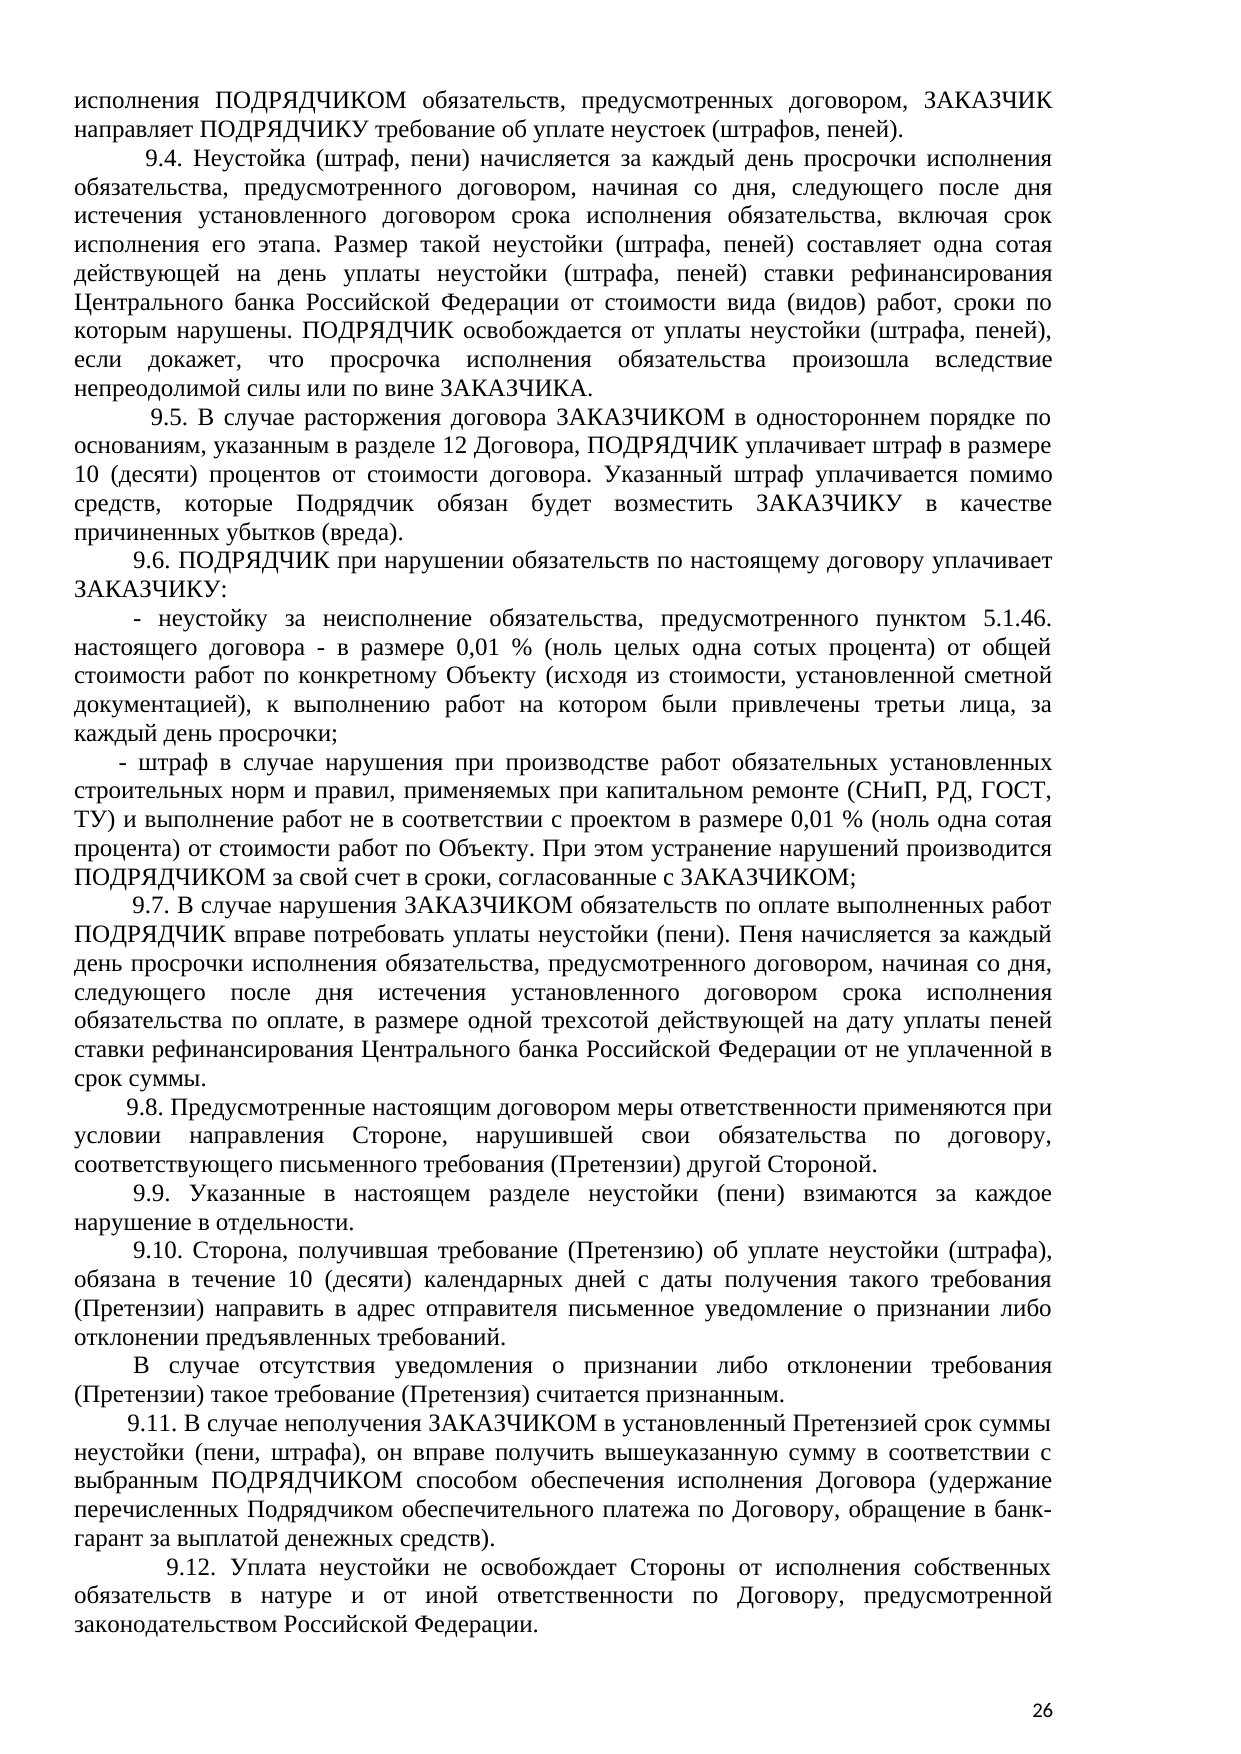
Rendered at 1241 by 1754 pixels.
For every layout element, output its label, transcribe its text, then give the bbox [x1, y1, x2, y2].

text 9.8. Предусмотренные настоящим договором меры ответственности применяются при условии направления Стороне, нарушившей свои обязательства по договору, соответствующего письменного требования (Претензии) другой Стороной. [74, 1092, 1053, 1178]
text 9.11. В случае неполучения ЗАКАЗЧИКОМ в установленный Претензией срок суммы неустойки (пени, штрафа), он вправе получить вышеуказанную сумму в соответствии с выбранным ПОДРЯДЧИКОМ способом обеспечения исполнения Договора (удержание перечисленных Подрядчиком обеспечительного платежа по Договору, обращение в банк-гарант за выплатой денежных средств). [74, 1408, 1053, 1552]
text 9.7. В случае нарушения ЗАКАЗЧИКОМ обязательств по оплате выполненных работ ПОДРЯДЧИК вправе потребовать уплаты неустойки (пени). Пеня начисляется за каждый день просрочки исполнения обязательства, предусмотренного договором, начиная со дня, следующего после дня истечения установленного договором срока исполнения обязательства по оплате, в размере одной трехсотой действующей на дату уплаты пеней ставки рефинансирования Центрального банка Российской Федерации от не уплаченной в срок суммы. [74, 891, 1053, 1092]
text 9.4. Неустойка (штраф, пени) начисляется за каждый день просрочки исполнения обязательства, предусмотренного договором, начиная со дня, следующего после дня истечения установленного договором срока исполнения обязательства, включая срок исполнения его этапа. Размер такой неустойки (штрафа, пеней) составляет одна сотая действующей на день уплаты неустойки (штрафа, пеней) ставки рефинансирования Центрального банка Российской Федерации от стоимости вида (видов) работ, сроки по которым нарушены. ПОДРЯДЧИК освобождается от уплаты неустойки (штрафа, пеней), если докажет, что просрочка исполнения обязательства произошла вследствие непреодолимой силы или по вине ЗАКАЗЧИКА. [74, 143, 1053, 402]
text - штраф в случае нарушения при производстве работ обязательных установленных строительных норм и правил, применяемых при капитальном ремонте (СНиП, РД, ГОСТ, ТУ) и выполнение работ не в соответствии с проектом в размере 0,01 % (ноль одна сотая процента) от стоимости работ по Объекту. При этом устранение нарушений производится ПОДРЯДЧИКОМ за свой счет в сроки, согласованные с ЗАКАЗЧИКОМ; [74, 747, 1053, 891]
text 9.9. Указанные в настоящем разделе неустойки (пени) взимаются за каждое нарушение в отдельности. [74, 1178, 1053, 1236]
text - неустойку за неисполнение обязательства, предусмотренного пунктом 5.1.46. настоящего договора - в размере 0,01 % (ноль целых одна сотых процента) от общей стоимости работ по конкретному Объекту (исходя из стоимости, установленной сметной документацией), к выполнению работ на котором были привлечены третьи лица, за каждый день просрочки; [74, 603, 1053, 747]
text 9.5. В случае расторжения договора ЗАКАЗЧИКОМ в одностороннем порядке по основаниям, указанным в разделе 12 Договора, ПОДРЯДЧИК уплачивает штраф в размере 10 (десяти) процентов от стоимости договора. Указанный штраф уплачивается помимо средств, которые Подрядчик обязан будет возместить ЗАКАЗЧИКУ в качестве причиненных убытков (вреда). [74, 402, 1053, 546]
text 9.12. Уплата неустойки не освобождает Стороны от исполнения собственных обязательств в натуре и от иной ответственности по Договору, предусмотренной законодательством Российской Федерации. [74, 1552, 1053, 1638]
text 9.6. ПОДРЯДЧИК при нарушении обязательств по настоящему договору уплачивает ЗАКАЗЧИКУ: [74, 546, 1053, 603]
text В случае отсутствия уведомления о признании либо отклонении требования (Претензии) такое требование (Претензия) считается признанным. [74, 1351, 1053, 1408]
text 9.10. Сторона, получившая требование (Претензию) об уплате неустойки (штрафа), обязана в течение 10 (десяти) календарных дней с даты получения такого требования (Претензии) направить в адрес отправителя письменное уведомление о признании либо отклонении предъявленных требований. [74, 1236, 1053, 1351]
